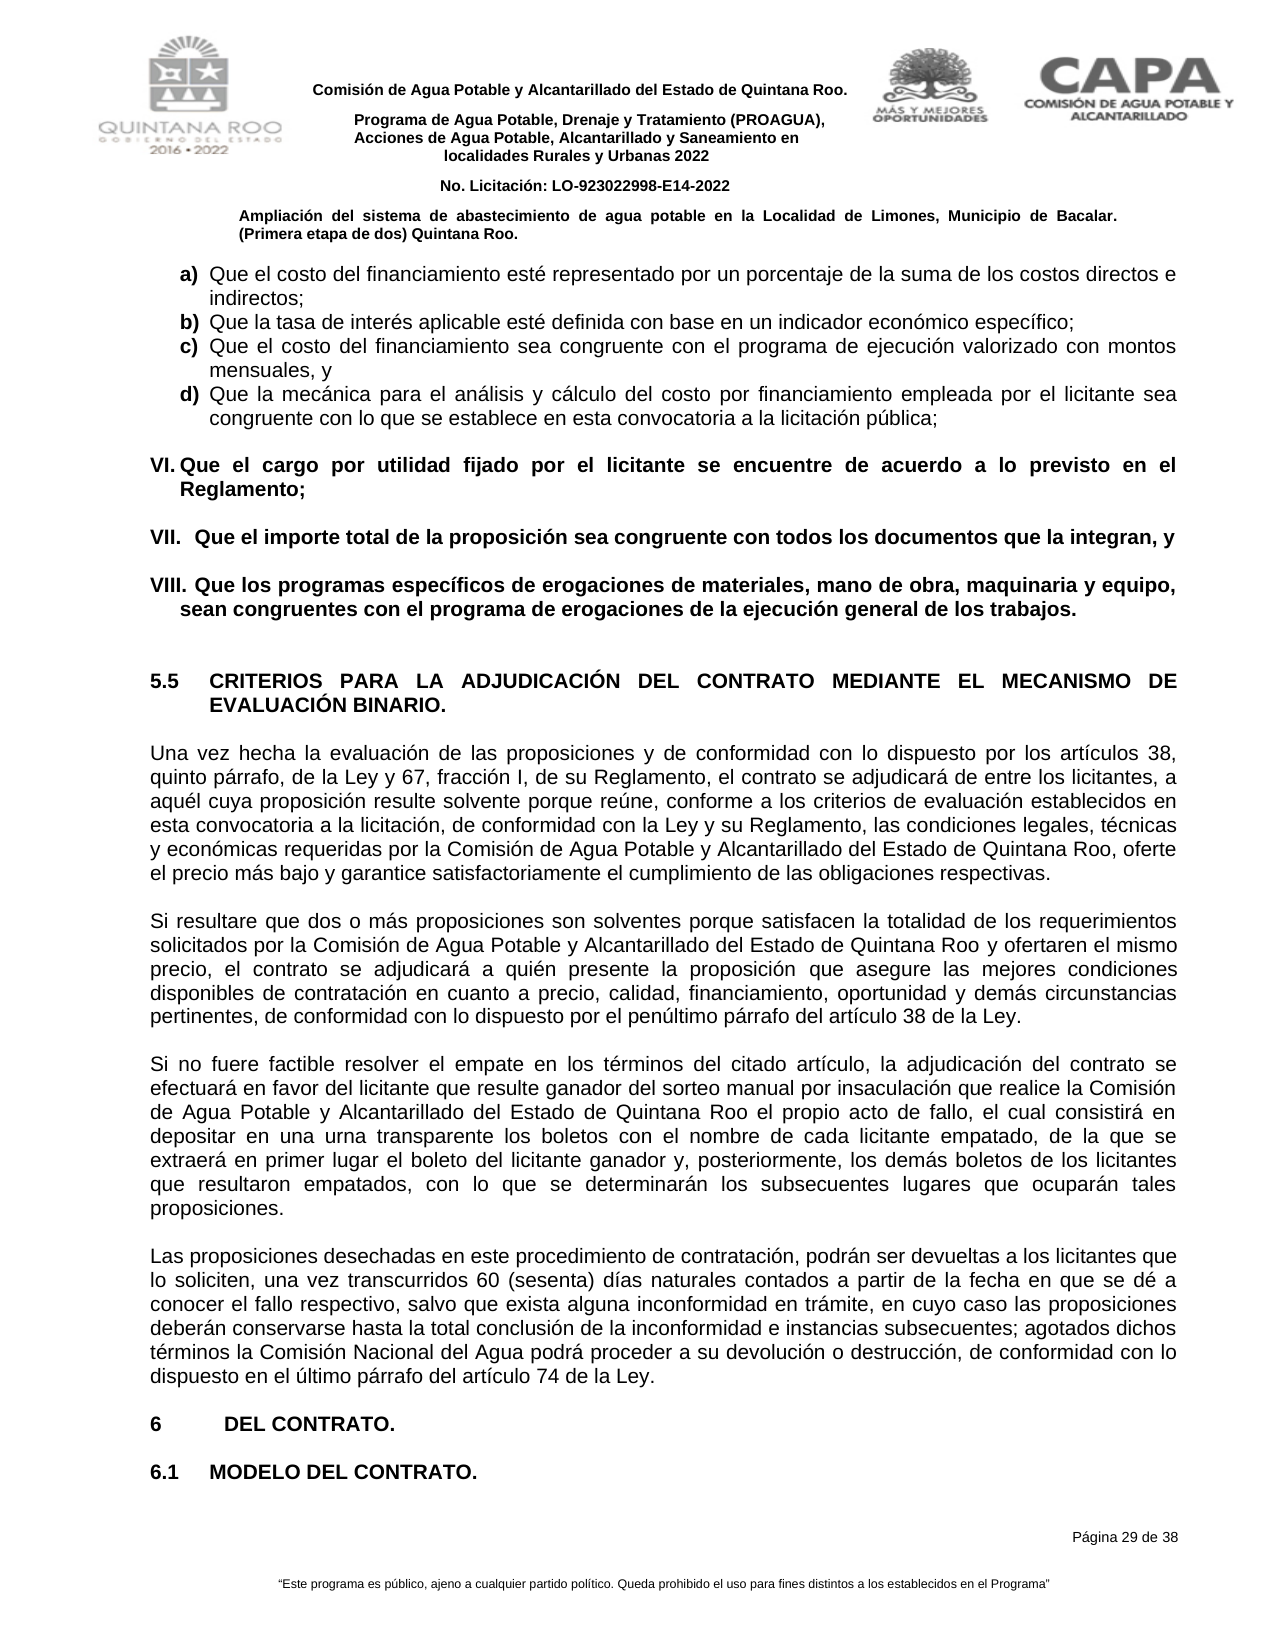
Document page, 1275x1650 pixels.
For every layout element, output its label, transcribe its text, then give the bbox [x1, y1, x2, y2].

text VII. Que el importe total de la proposición sea congruente con todos los documentos que la integran, y [150, 525, 1178, 549]
text Si resultare que dos o más proposiciones son solventes porque satisfacen la totalidad de los requerimientos solicitados por la Comisión de Agua Potable y Alcantarillado del Estado de Quintana Roo y ofertaren el mismo precio, el contrato se adjudicará a quién presente la proposición que asegure las mejores condiciones disponibles de contratación en cuanto a precio, calidad, financiamiento, oportunidad y demás circunstancias pertinentes, de conformidad con lo dispuesto por el penúltimo párrafo del artículo 38 de la Ley. [150, 908, 1178, 1028]
text 6.1 MODELO DEL CONTRATO. [150, 1459, 1178, 1483]
text d) Que la mecánica para el análisis y cálculo del costo por financiamiento empleada por el licitante sea congruente con lo que se establece en esta convocatoria a la licitación pública; [179, 381, 1178, 429]
text Una vez hecha la evaluación de las proposiciones y de conformidad con lo dispuesto por los artículos 38, quinto párrafo, de la Ley y 67, fracción I, de su Reglamento, el contrato se adjudicará de entre los licitantes, a aquél cuya proposición resulte solvente porque reúne, conforme a los criterios de evaluación establecidos en esta convocatoria a la licitación, de conformidad con la Ley y su Reglamento, las condiciones legales, técnicas y económicas requeridas por la Comisión de Agua Potable y Alcantarillado del Estado de Quintana Roo, oferte el precio más bajo y garantice satisfactoriamente el cumplimiento de las obligaciones respectivas. [150, 741, 1178, 884]
text VIII. Que los programas específicos de erogaciones de materiales, mano de obra, maquinaria y equipo, sean congruentes con el programa de erogaciones de la ejecución general de los trabajos. [150, 573, 1178, 621]
text b) Que la tasa de interés aplicable esté definida con base en un indicador económico específico; [179, 309, 1178, 333]
text Si no fuere factible resolver el empate en los términos del citado artículo, la adjudicación del contrato se efectuará en favor del licitante que resulte ganador del sorteo manual por insaculación que realice la Comisión de Agua Potable y Alcantarillado del Estado de Quintana Roo el propio acto de fallo, el cual consistirá en depositar en una urna transparente los boletos con el nombre de cada licitante empatado, de la que se extraerá en primer lugar el boleto del licitante ganador y, posteriormente, los demás boletos de los licitantes que resultaron empatados, con lo que se determinarán los subsecuentes lugares que ocuparán tales proposiciones. [150, 1052, 1178, 1220]
text Las proposiciones desechadas en este procedimiento de contratación, podrán ser devueltas a los licitantes que lo soliciten, una vez transcurridos 60 (sesenta) días naturales contados a partir de la fecha en que se dé a conocer el fallo respectivo, salvo que exista alguna inconformidad en trámite, en cuyo caso las proposiciones deberán conservarse hasta la total conclusión de la inconformidad e instancias subsecuentes; agotados dichos términos la Comisión Nacional del Agua podrá proceder a su devolución o destrucción, de conformidad con lo dispuesto en el último párrafo del artículo 74 de la Ley. [150, 1244, 1178, 1388]
text a) Que el costo del financiamiento esté representado por un porcentaje de la suma de los costos directos e indirectos; [179, 262, 1178, 309]
text VI. Que el cargo por utilidad fijado por el licitante se encuentre de acuerdo a lo previsto en el Reglamento; [150, 453, 1178, 501]
text c) Que el costo del financiamiento sea congruente con el programa de ejecución valorizado con montos mensuales, y [179, 333, 1178, 381]
text 6 DEL CONTRATO. [150, 1412, 1178, 1436]
picture [92, 4, 1238, 175]
text 5.5 CRITERIOS PARA LA ADJUDICACIÓN DEL CONTRATO MEDIANTE EL MECANISMO DE EVALUACIÓN BINARIO. [150, 669, 1178, 717]
